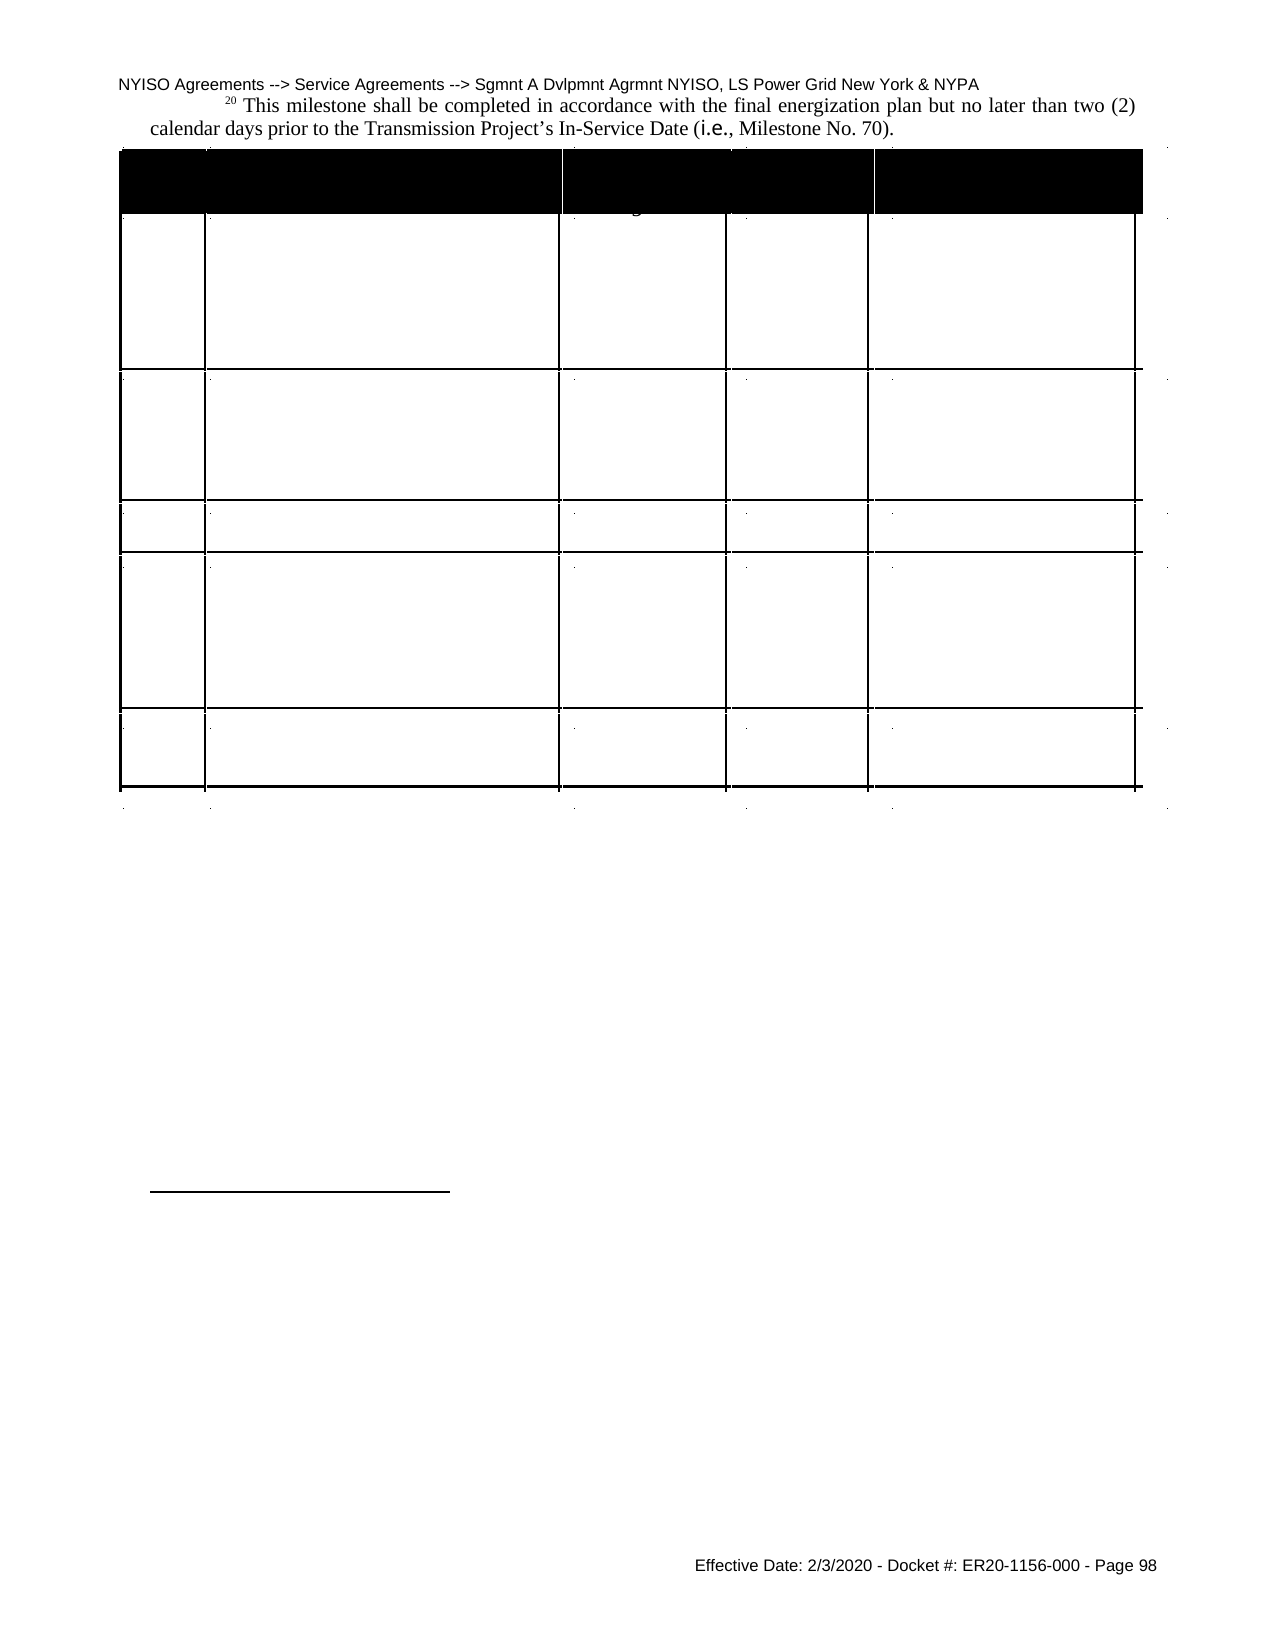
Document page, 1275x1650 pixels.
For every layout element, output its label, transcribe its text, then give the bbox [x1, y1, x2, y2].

text 20 This milestone shall be completed in accordance with the final energization plan but no later than two (2) calendar days prior to the Transmission Project’s In-Service Date (i.e., Milestone No. 70). [150, 94, 1138, 140]
text 9 [631, 193, 1275, 222]
